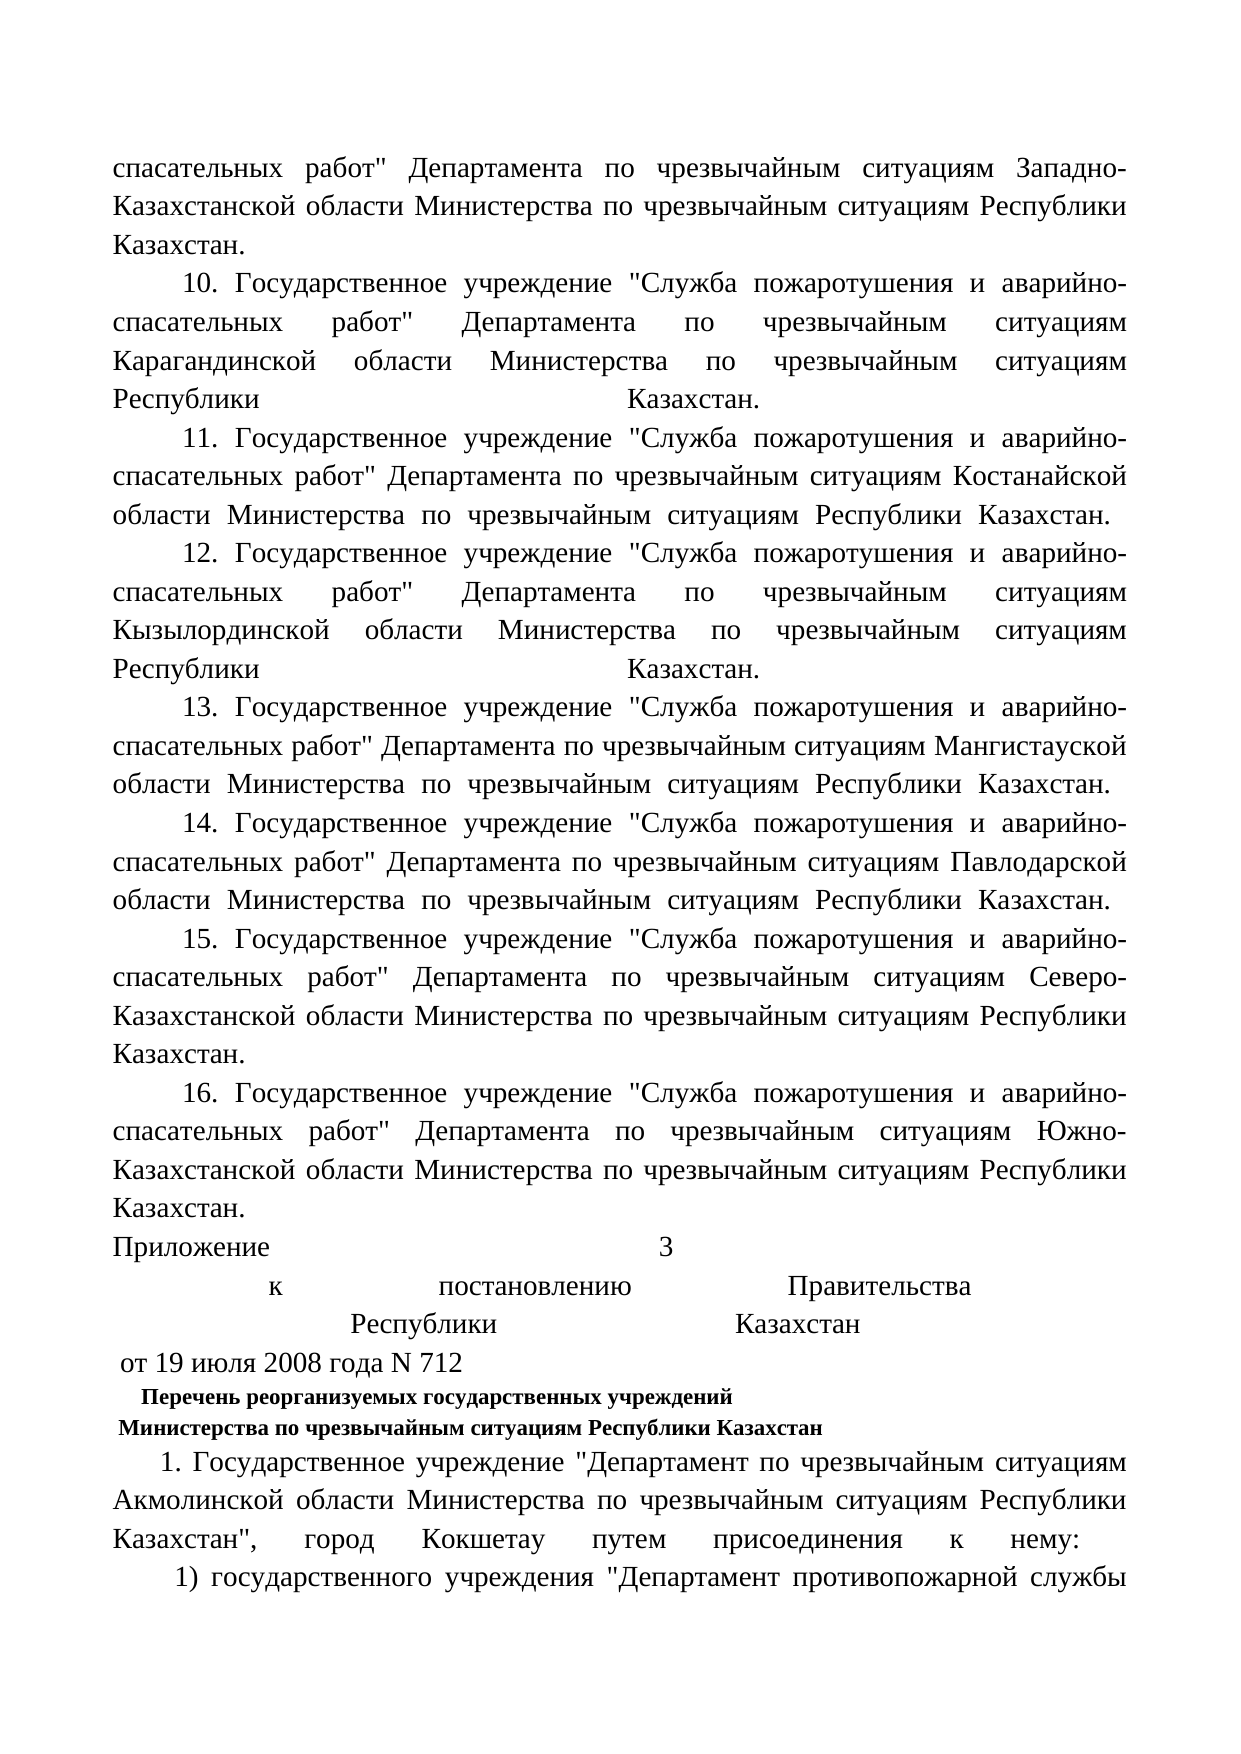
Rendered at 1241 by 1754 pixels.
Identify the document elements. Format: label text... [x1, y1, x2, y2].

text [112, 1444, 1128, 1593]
text Приложение 3 к постановлению Правительства Республики Казахстан от 19 июля 2008 года N 712 [112, 1229, 1128, 1378]
text Перечень реорганизуемых государственных учреждений Министерства по чрезвычайным ситуациям Республики Казахстан [112, 1383, 1128, 1440]
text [112, 150, 1128, 1224]
